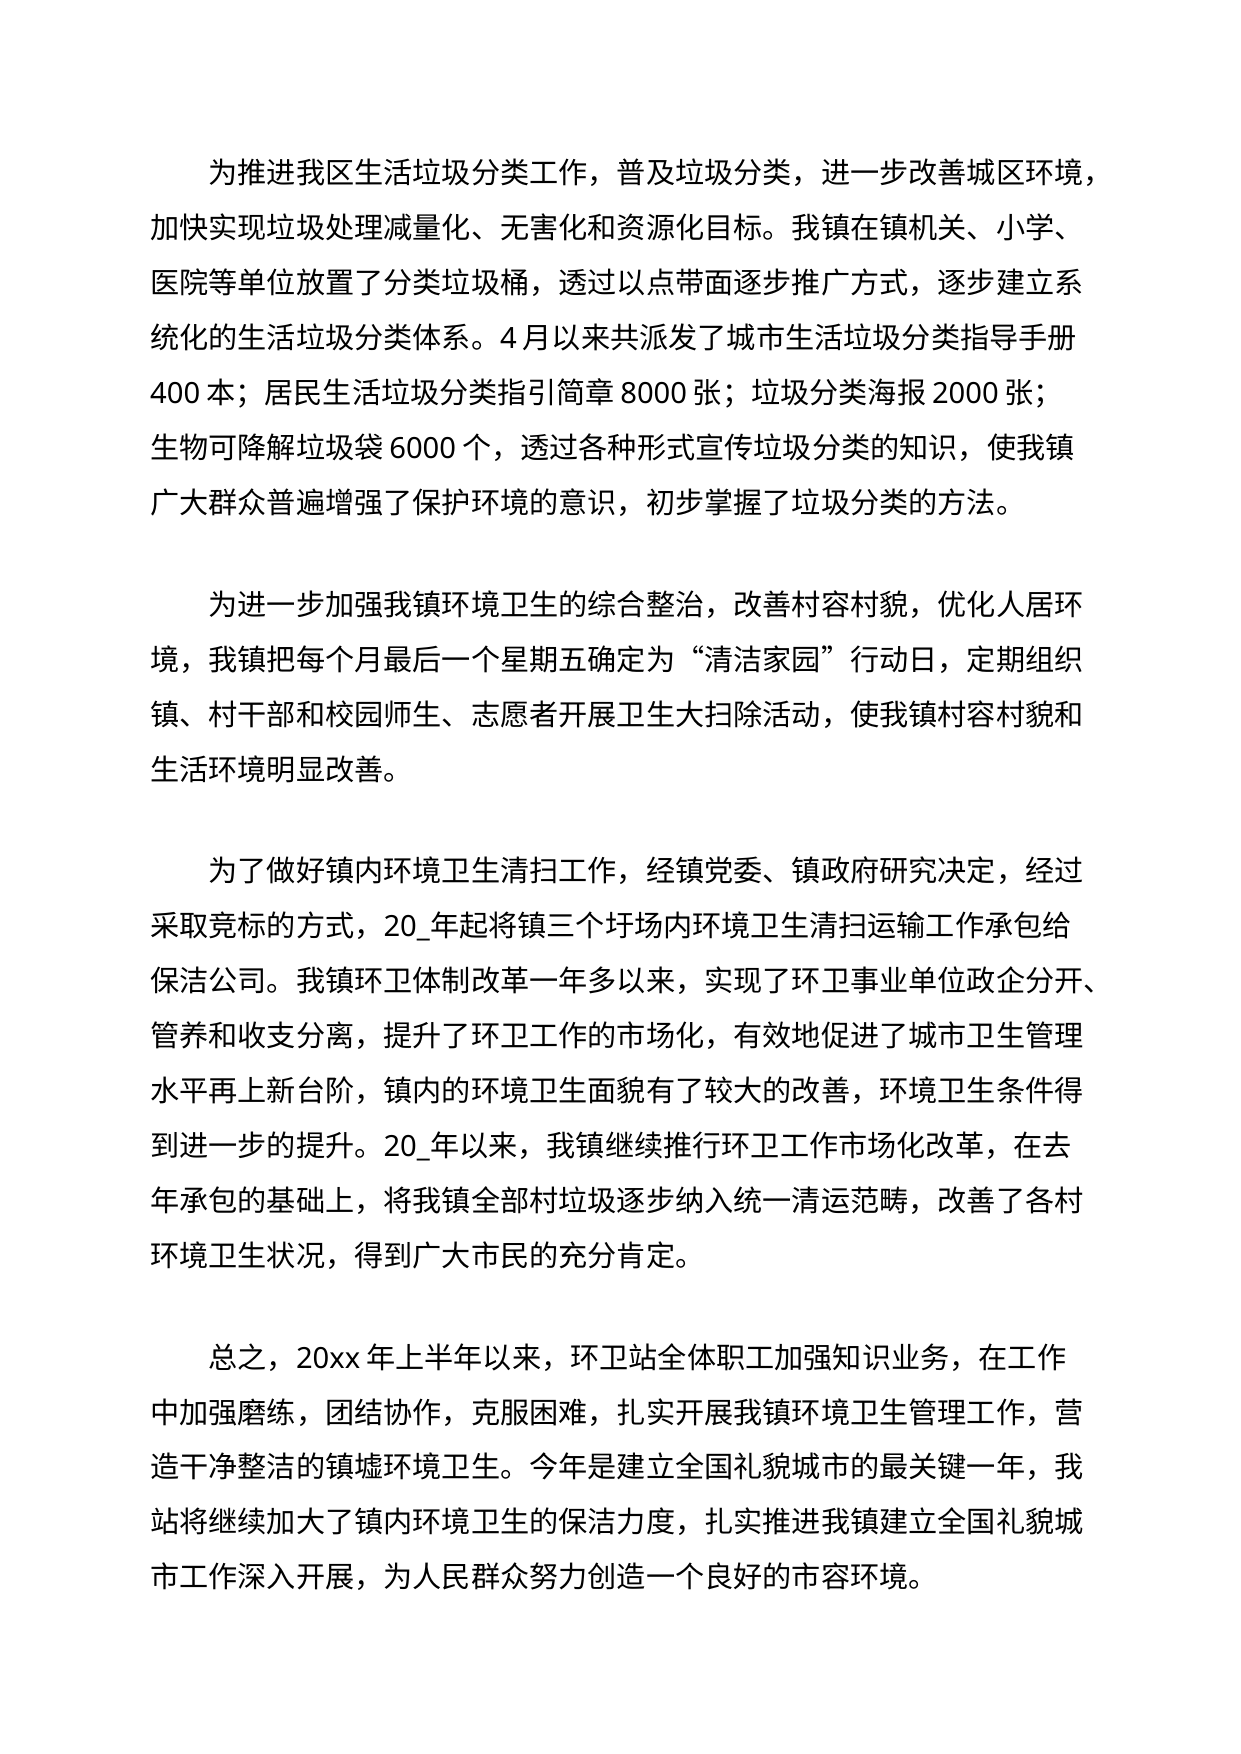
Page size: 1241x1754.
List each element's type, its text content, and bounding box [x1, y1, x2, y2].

text 为推进我区生活垃圾分类工作，普及垃圾分类，进一步改善城区环境，加快实现垃圾处理减量化、无害化和资源化目标。我镇在镇机关、小学、医院等单位放置了分类垃圾桶，透过以点带面逐步推广方式，逐步建立系统化的生活垃圾分类体系。4月以来共派发了城市生活垃圾分类指导手册400本；居民生活垃圾分类指引简章8000张；垃圾分类海报2000张；生物可降解垃圾袋6000个，透过各种形式宣传垃圾分类的知识，使我镇广大群众普遍增强了保护环境的意识，初步掌握了垃圾分类的方法。 [150, 150, 1090, 522]
text 为进一步加强我镇环境卫生的综合整治，改善村容村貌，优化人居环境，我镇把每个月最后一个星期五确定为“清洁家园”行动日，定期组织镇、村干部和校园师生、志愿者开展卫生大扫除活动，使我镇村容村貌和生活环境明显改善。 [150, 581, 1090, 788]
text 为了做好镇内环境卫生清扫工作，经镇党委、镇政府研究决定，经过采取竞标的方式，20_年起将镇三个圩场内环境卫生清扫运输工作承包给保洁公司。我镇环卫体制改革一年多以来，实现了环卫事业单位政企分开、管养和收支分离，提升了环卫工作的市场化，有效地促进了城市卫生管理水平再上新台阶，镇内的环境卫生面貌有了较大的改善，环境卫生条件得到进一步的提升。20_年以来，我镇继续推行环卫工作市场化改革，在去年承包的基础上，将我镇全部村垃圾逐步纳入统一清运范畴，改善了各村环境卫生状况，得到广大市民的充分肯定。 [150, 848, 1090, 1275]
text 总之，20xx年上半年以来，环卫站全体职工加强知识业务，在工作中加强磨练，团结协作，克服困难，扎实开展我镇环境卫生管理工作，营造干净整洁的镇墟环境卫生。今年是建立全国礼貌城市的最关键一年，我站将继续加大了镇内环境卫生的保洁力度，扎实推进我镇建立全国礼貌城市工作深入开展，为人民群众努力创造一个良好的市容环境。 [150, 1334, 1090, 1596]
